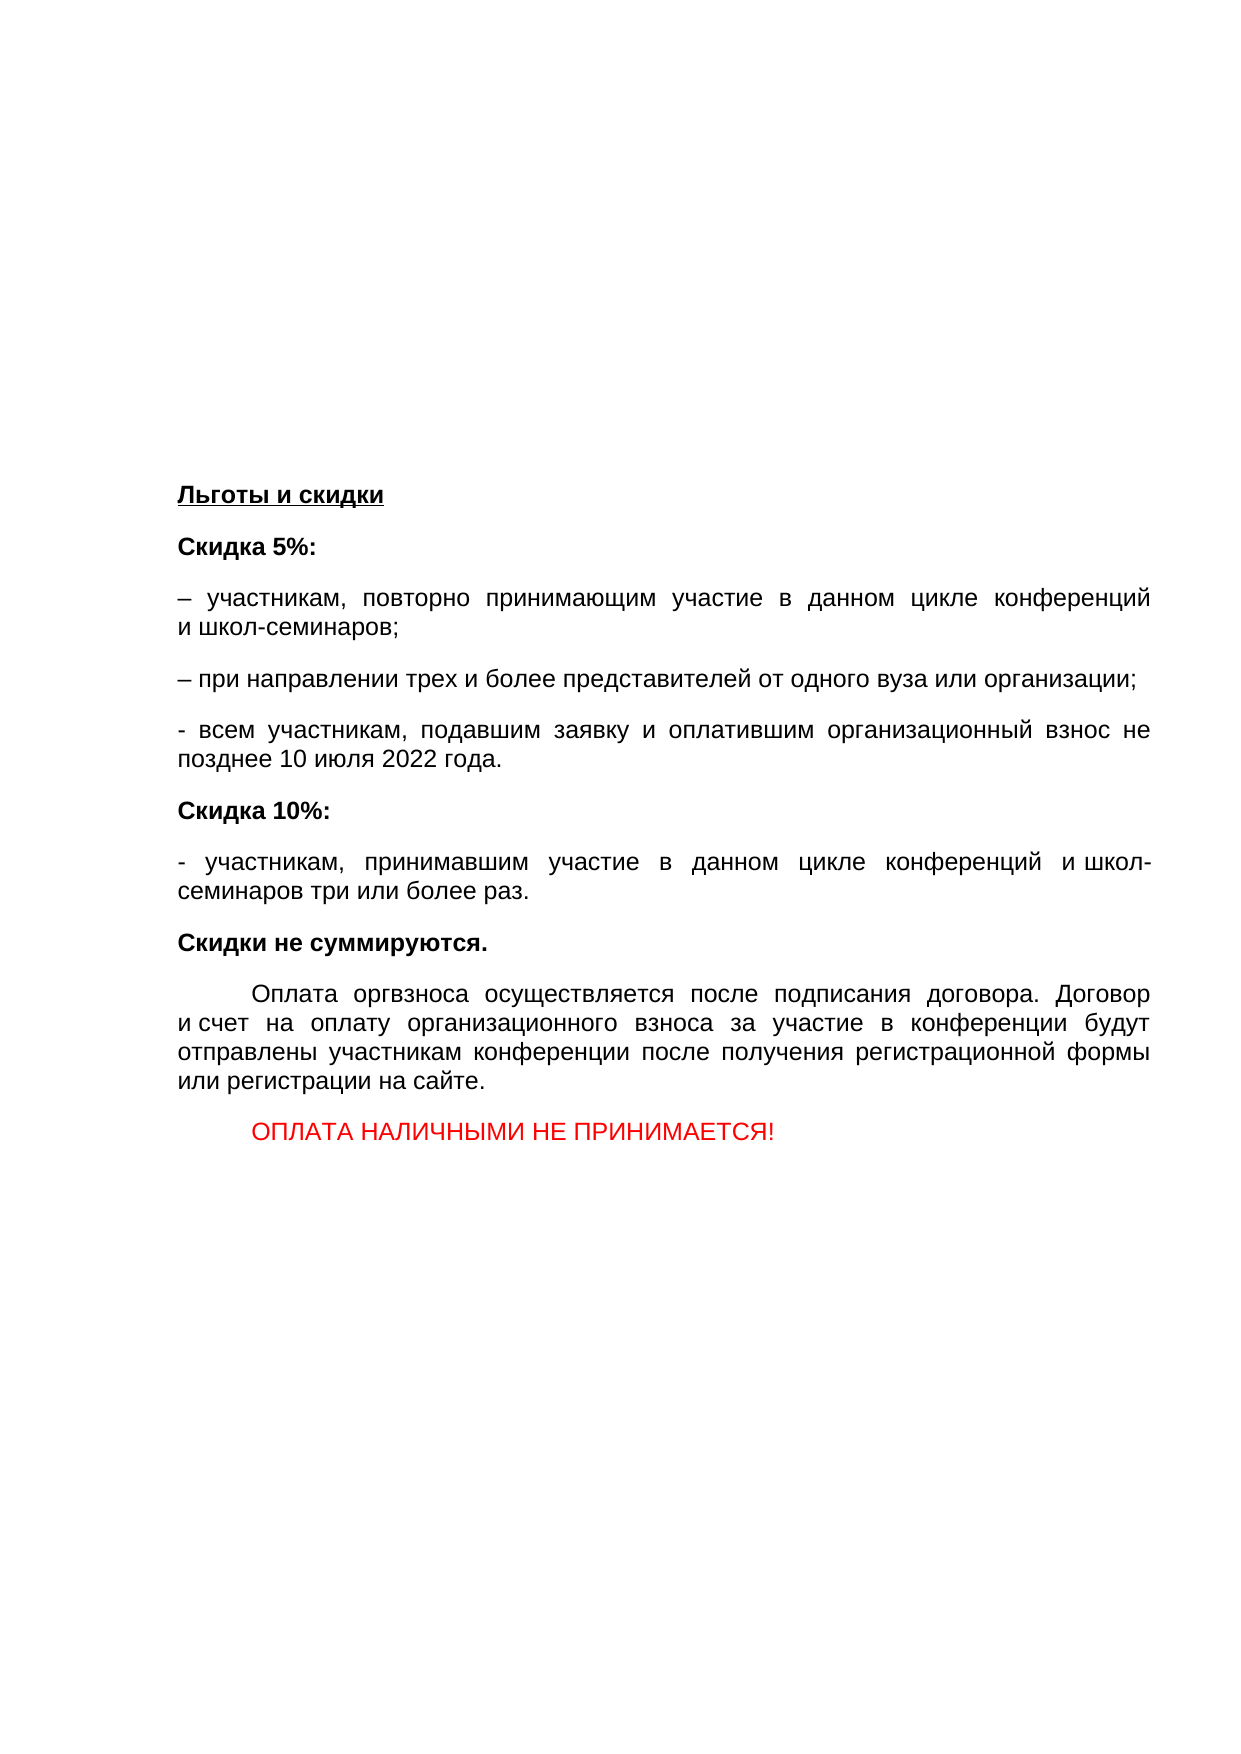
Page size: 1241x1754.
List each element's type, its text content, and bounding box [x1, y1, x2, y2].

text Скидка 5%: [177, 531, 1152, 560]
text Скидки не суммируются. [177, 928, 1152, 956]
text Скидка 10%: [177, 796, 1152, 824]
text ОПЛАТА НАЛИЧНЫМИ НЕ ПРИНИМАЕТСЯ! [177, 1117, 1152, 1146]
text - всем участникам, подавшим заявку и оплатившим организационный взнос не позднее 10 июля 2022 года. [177, 715, 1152, 773]
text – участникам, повторно принимающим участие в данном цикле конференций и школ-семинаров; [177, 583, 1152, 641]
text Оплата оргвзноса осуществляется после подписания договора. Договор и счет на оплату организационного взноса за участие в конференции будут отправлены участникам конференции после получения регистрационной формы или регистрации на сайте. [177, 979, 1152, 1094]
text – при направлении трех и более представителей от одного вуза или организации; [177, 663, 1152, 692]
text - участникам, принимавшим участие в данном цикле конференций и школ-семинаров три или более раз. [177, 847, 1152, 905]
text Льготы и скидки [177, 480, 1152, 508]
